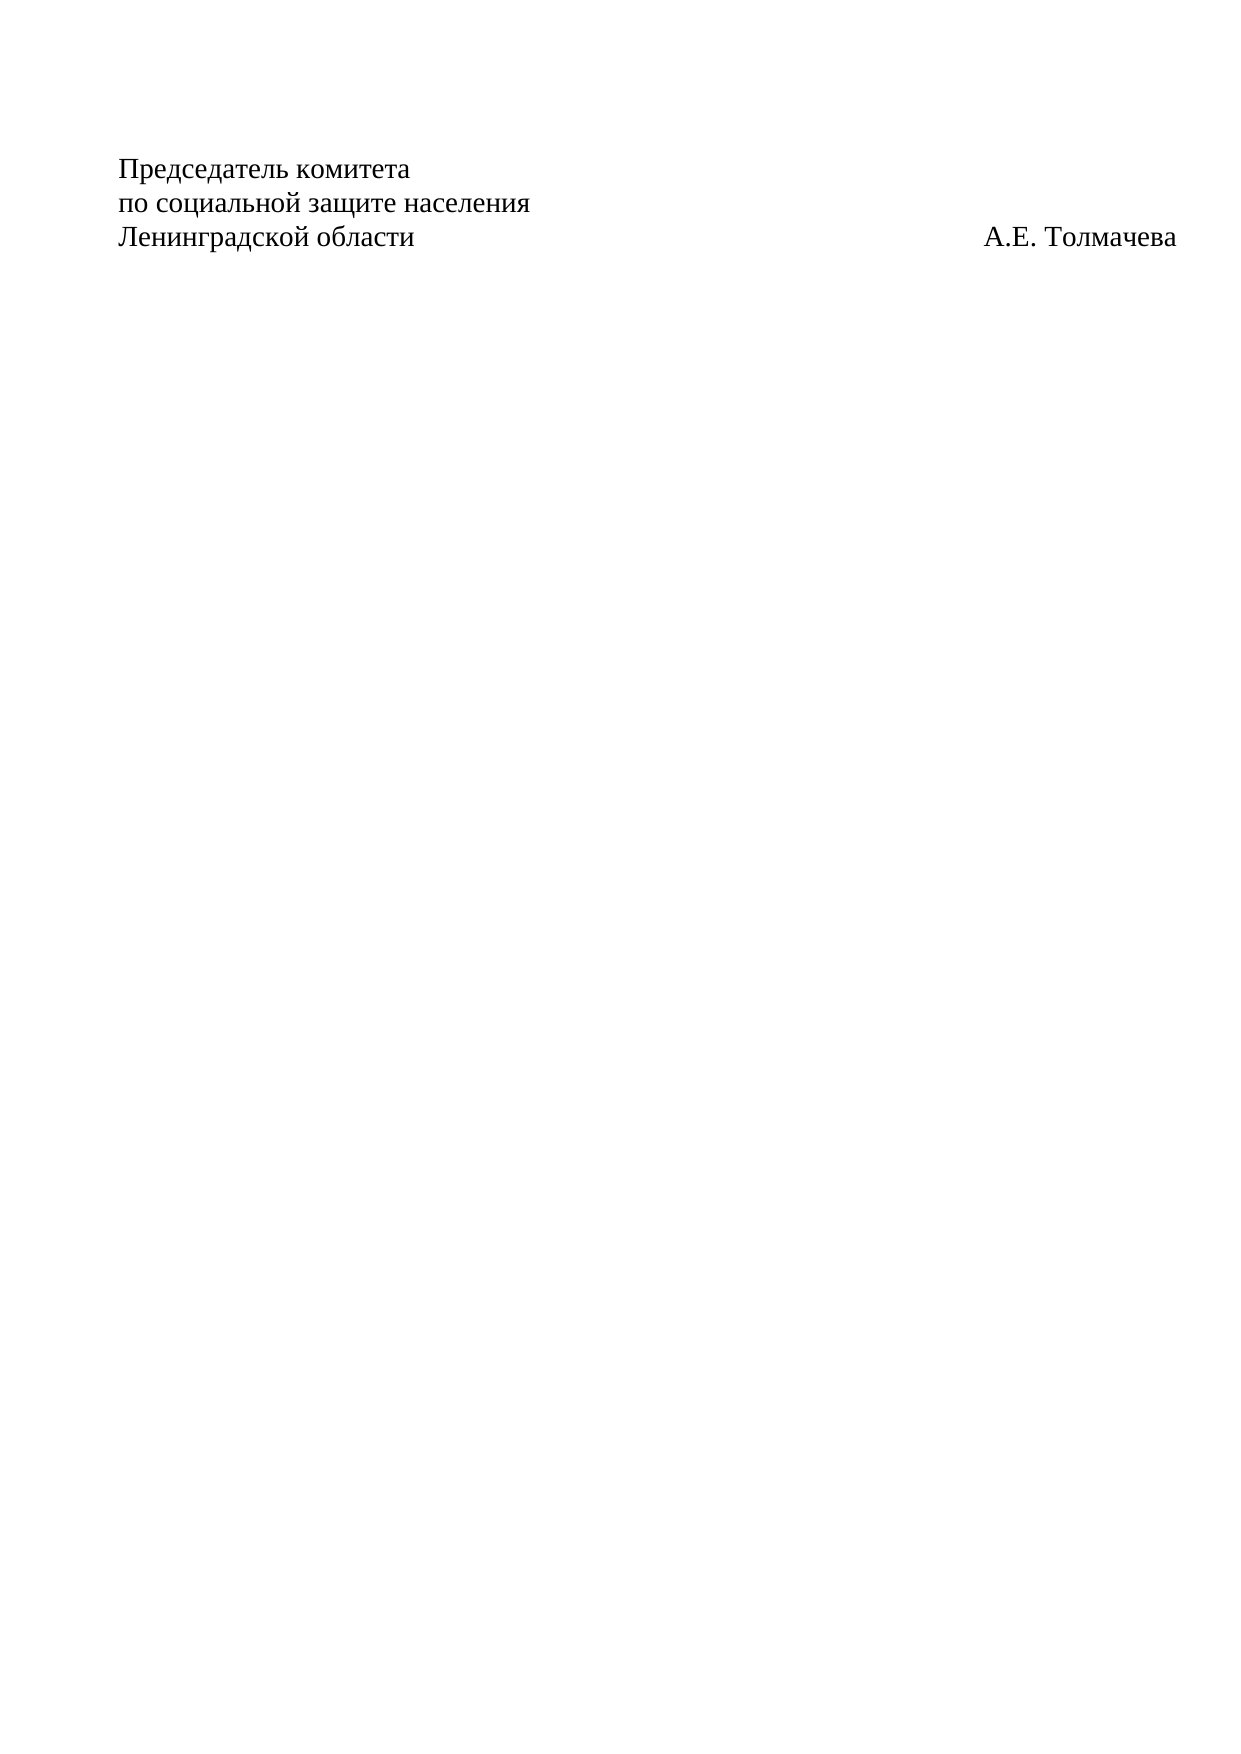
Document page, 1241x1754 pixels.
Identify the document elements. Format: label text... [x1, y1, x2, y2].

text Председатель комитета [118, 152, 1181, 185]
text по социальной защите населения [118, 185, 1181, 219]
text Ленинградской области А.Е. Толмачева [118, 219, 1181, 252]
